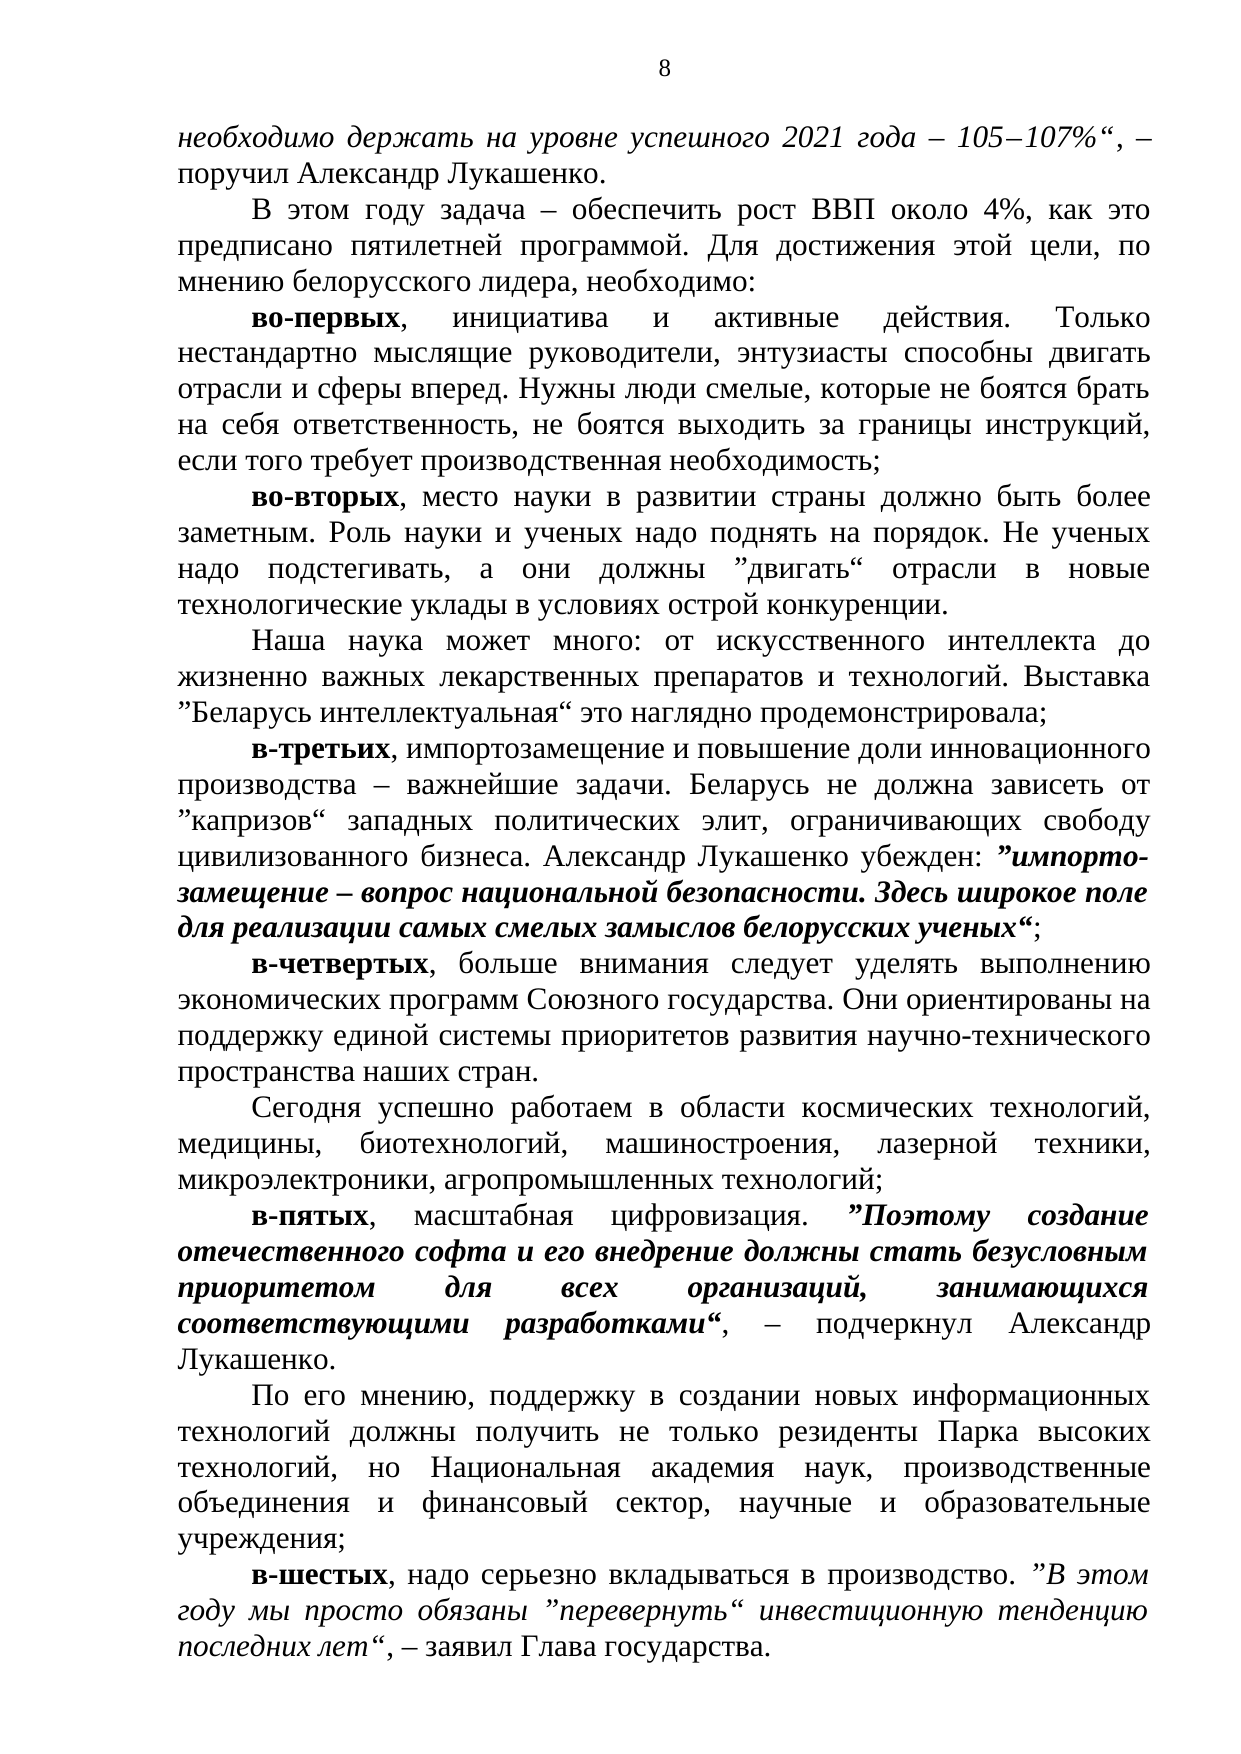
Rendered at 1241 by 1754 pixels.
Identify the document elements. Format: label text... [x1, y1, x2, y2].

text По его мнению, поддержку в создании новых информационных технологий должны получить не только резиденты Парка высоких технологий, но Национальная академия наук, производственные объединения и финансовый сектор, научные и образовательные учреждения; [177, 1376, 1152, 1556]
text Наша наука может много: от искусственного интеллекта до жизненно важных лекарственных препаратов и технологий. Выставка ”Беларусь интеллектуальная“ это наглядно продемонстрировала; [177, 621, 1152, 729]
text в-третьих, импортозамещение и повышение доли инновационного производства – важнейшие задачи. Беларусь не должна зависеть от ”капризов“ западных политических элит, ограничивающих свободу цивилизованного бизнеса. Александр Лукашенко убежден: ”импорто-замещение – вопрос национальной безопасности. Здесь широкое поле для реализации самых смелых замыслов белорусских ученых“; [177, 729, 1152, 945]
text в-пятых, масштабная цифровизация. ”Поэтому создание отечественного софта и его внедрение должны стать безусловным приоритетом для всех организаций, занимающихся соответствующими разработками“, – подчеркнул Александр Лукашенко. [177, 1196, 1152, 1376]
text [177, 118, 1152, 190]
text во-вторых, место науки в развитии страны должно быть более заметным. Роль науки и ученых надо поднять на порядок. Не ученых надо подстегивать, а они должны ”двигать“ отрасли в новые технологические уклады в условиях острой конкуренции. [177, 477, 1152, 621]
text в-шестых, надо серьезно вкладываться в производство. ”В этом году мы просто обязаны ”перевернуть“ инвестиционную тенденцию последних лет“, – заявил Глава государства. [177, 1556, 1152, 1663]
text В этом году задача – обеспечить рост ВВП около 4%, как это предписано пятилетней программой. Для достижения этой цели, по мнению белорусского лидера, необходимо: [177, 190, 1152, 298]
text в-четвертых, больше внимания следует уделять выполнению экономических программ Союзного государства. Они ориентированы на поддержку единой системы приоритетов развития научно-технического пространства наших стран. [177, 945, 1152, 1088]
text Сегодня успешно работаем в области космических технологий, медицины, биотехнологий, машиностроения, лазерной техники, микроэлектроники, агропромышленных технологий; [177, 1088, 1152, 1196]
text во-первых, инициатива и активные действия. Только нестандартно мыслящие руководители, энтузиасты способны двигать отрасли и сферы вперед. Нужны люди смелые, которые не боятся брать на себя ответственность, не боятся выходить за границы инструкций, если того требует производственная необходимость; [177, 298, 1152, 477]
